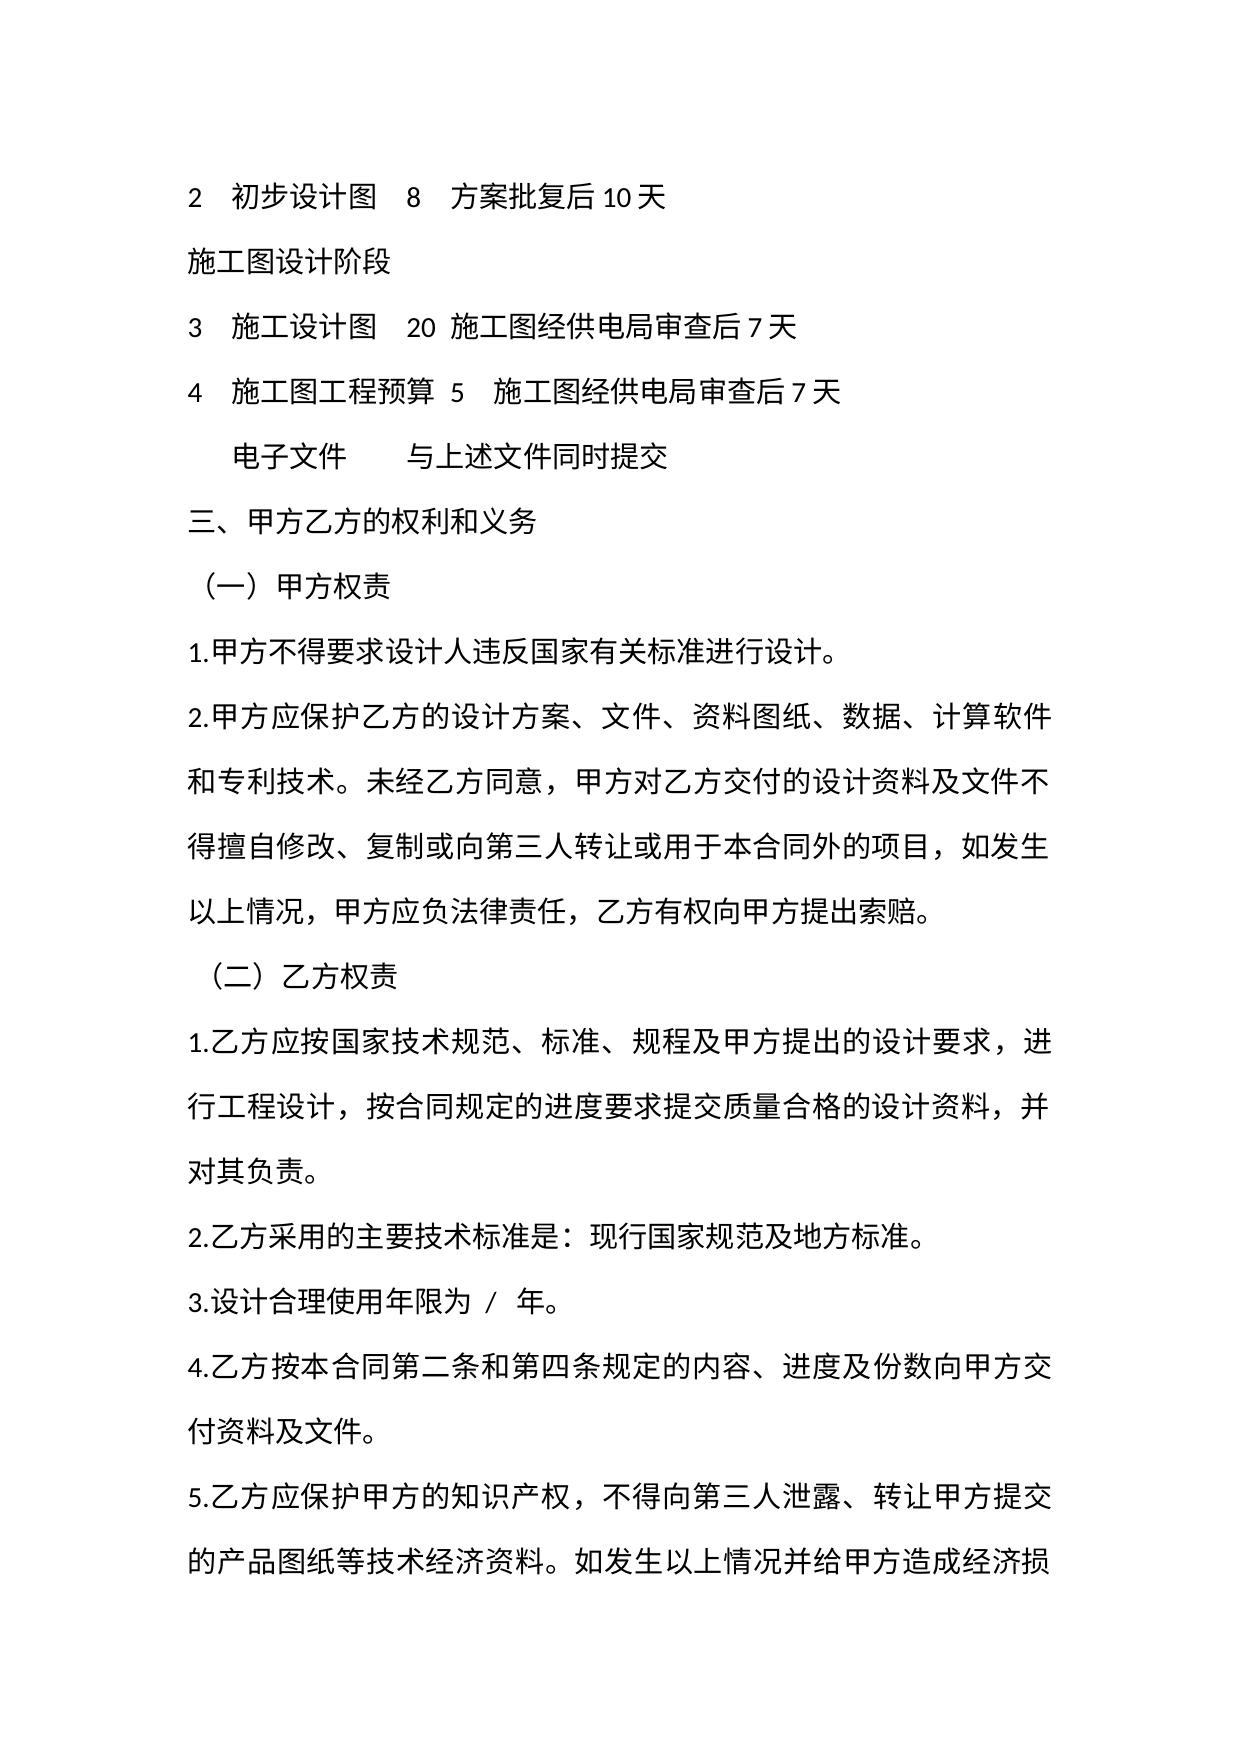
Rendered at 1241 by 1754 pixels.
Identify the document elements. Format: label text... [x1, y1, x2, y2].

text 1.乙方应按国家技术规范、标准、规程及甲方提出的设计要求，进行工程设计，按合同规定的进度要求提交质量合格的设计资料，并对其负责。 [187, 1007, 1053, 1202]
text 2.甲方应保护乙方的设计方案、文件、资料图纸、数据、计算软件和专利技术。未经乙方同意，甲方对乙方交付的设计资料及文件不得擅自修改、复制或向第三人转让或用于本合同外的项目，如发生以上情况，甲方应负法律责任，乙方有权向甲方提出索赔。 [187, 682, 1053, 942]
text 三、甲方乙方的权利和义务 [187, 487, 1053, 552]
text （二）乙方权责 [187, 942, 1053, 1007]
text 4 施工图工程预算 5 施工图经供电局审查后7天 [187, 357, 1053, 422]
text 2.乙方采用的主要技术标准是：现行国家规范及地方标准。 [187, 1202, 1053, 1267]
text 施工图设计阶段 [187, 227, 1053, 292]
text 电子文件 与上述文件同时提交 [187, 422, 1053, 487]
text 3.设计合理使用年限为 / 年。 [187, 1267, 1053, 1332]
text 4.乙方按本合同第二条和第四条规定的内容、进度及份数向甲方交付资料及文件。 [187, 1332, 1053, 1462]
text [187, 1462, 1053, 1592]
text （一）甲方权责 [187, 552, 1053, 617]
text 1.甲方不得要求设计人违反国家有关标准进行设计。 [187, 617, 1053, 682]
text 2 初步设计图 8 方案批复后10天 [187, 162, 1053, 227]
text 3 施工设计图 20 施工图经供电局审查后7天 [187, 292, 1053, 357]
